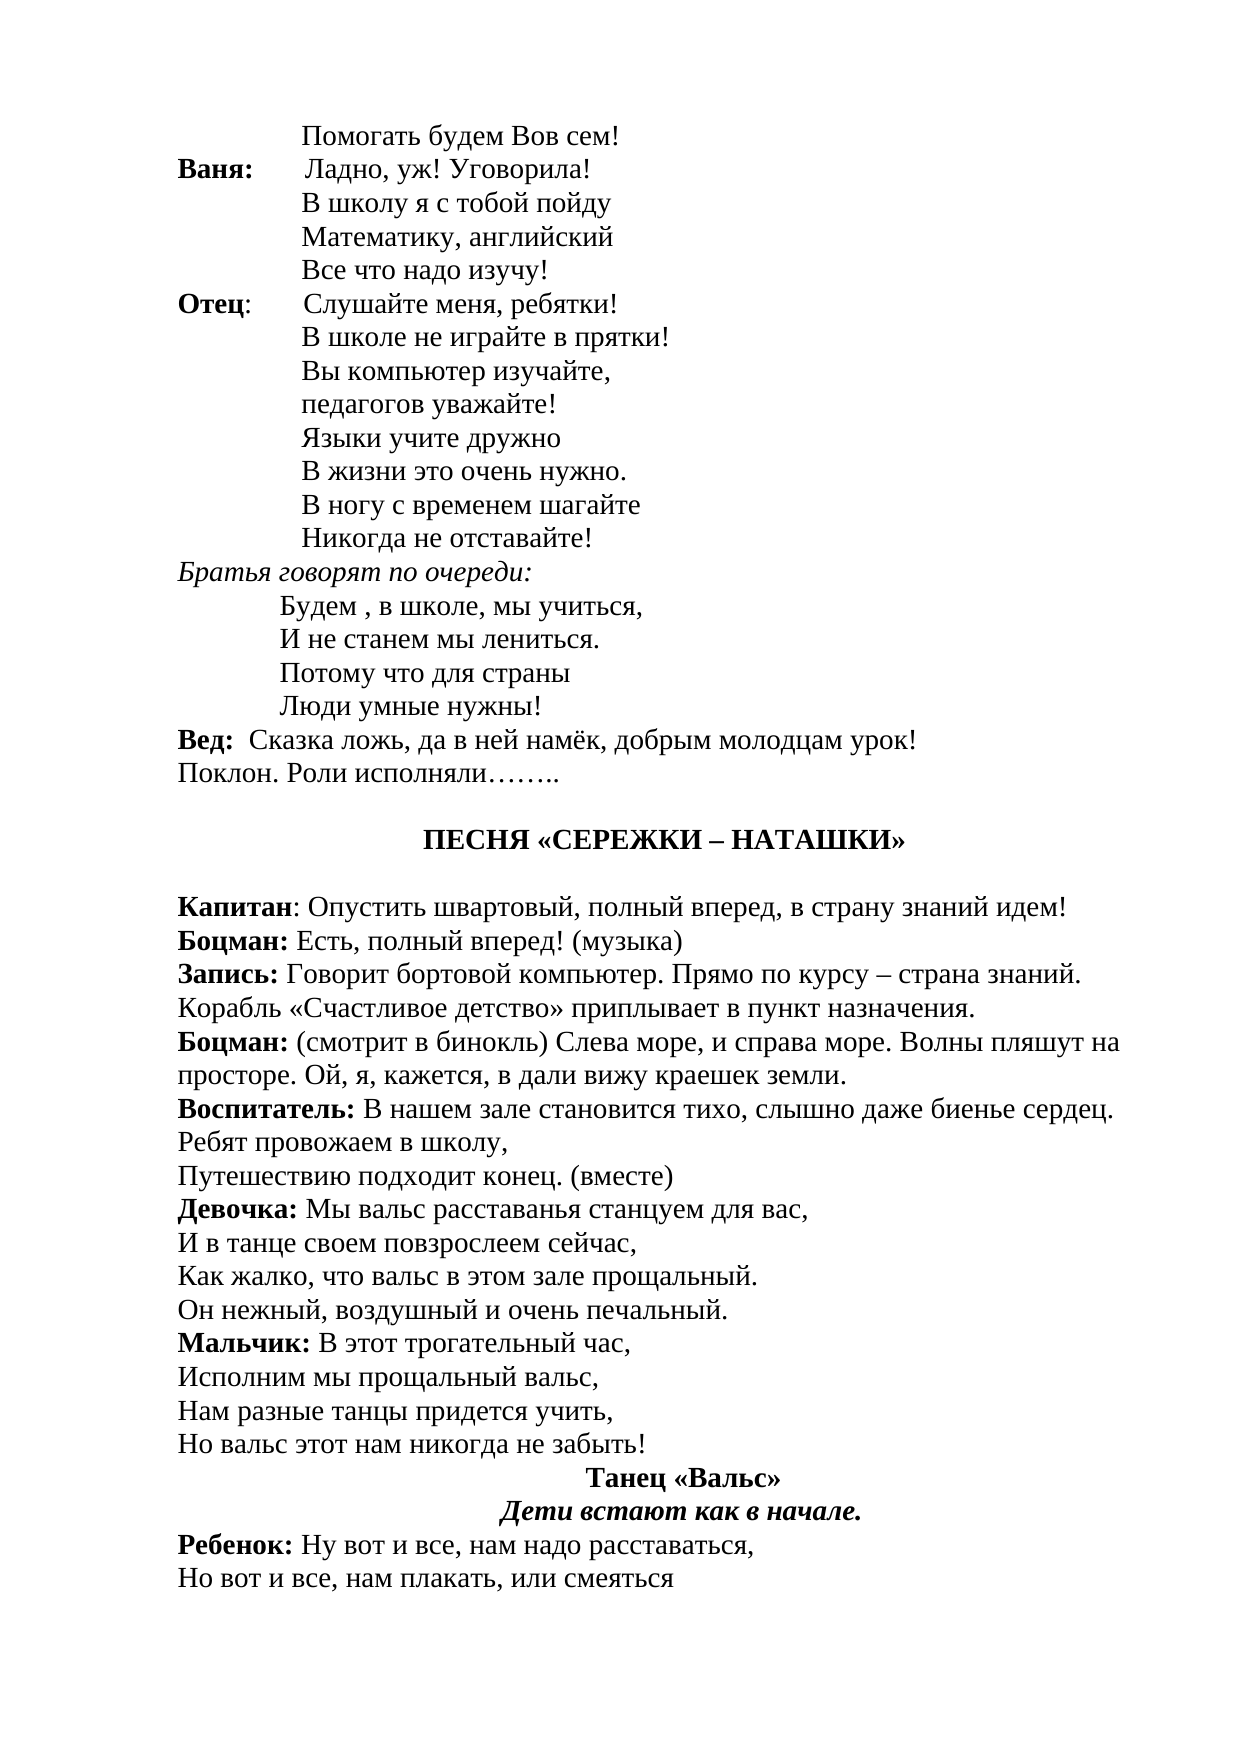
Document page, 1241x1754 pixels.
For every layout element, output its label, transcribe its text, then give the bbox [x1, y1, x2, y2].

text И не станем мы лениться. [177, 621, 1152, 655]
text Вед: Сказка ложь, да в ней намёк, добрым молодцам урок! [177, 722, 1152, 755]
text Танец «Вальс» [177, 1460, 1152, 1493]
text Ваня: Ладно, уж! Уговорила! [177, 152, 1152, 185]
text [177, 1527, 1152, 1594]
text Поклон. Роли исполняли…….. [177, 755, 1152, 789]
text Мальчик: В этот трогательный час, Исполним мы прощальный вальс, Нам разные танцы придется учить, Но вальс этот нам никогда не забыть! [177, 1326, 1152, 1460]
text Вы компьютер изучайте, [177, 353, 1152, 386]
text Девочка: Мы вальс расставанья станцуем для вас, И в танце своем повзрослеем сейчас, Как жалко, что вальс в этом зале прощальный. Он нежный, воздушный и очень печальный. [177, 1191, 1152, 1326]
text В школе не играйте в прятки! [177, 319, 1152, 353]
text Все что надо изучу! [177, 252, 1152, 286]
text Языки учите дружно В жизни это очень нужно. [177, 420, 1152, 487]
text Дети встают как в начале. [177, 1493, 1152, 1527]
text Отец: Слушайте меня, ребятки! [177, 286, 1152, 319]
text Боцман: (смотрит в бинокль) Слева море, и справа море. Волны пляшут на просторе. Ой, я, кажется, в дали вижу краешек земли. [177, 1024, 1152, 1091]
text В школу я с тобой пойду [177, 185, 1152, 219]
text Потому что для страны [177, 655, 1152, 688]
text В ногу с временем шагайте [177, 487, 1152, 521]
text Запись: Говорит бортовой компьютер. Прямо по курсу – страна знаний. Корабль «Счастливое детство» приплывает в пункт назначения. [177, 957, 1152, 1024]
text Никогда не отставайте! [177, 521, 1152, 554]
text педагогов уважайте! [177, 386, 1152, 420]
text Будем , в школе, мы учиться, [177, 588, 1152, 621]
text Математику, английский [177, 219, 1152, 252]
text Помогать будем Вов сем! [177, 118, 1152, 152]
text Люди умные нужны! [177, 688, 1152, 722]
text ПЕСНЯ «СЕРЕЖКИ – НАТАШКИ» [177, 822, 1152, 856]
text Воспитатель: В нашем зале становится тихо, слышно даже биенье сердец. Ребят провожаем в школу, Путешествию подходит конец. (вместе) [177, 1091, 1152, 1191]
text Братья говорят по очереди: [177, 554, 1152, 588]
text Капитан: Опустить швартовый, полный вперед, в страну знаний идем! Боцман: Есть, полный вперед! (музыка) [177, 889, 1152, 957]
